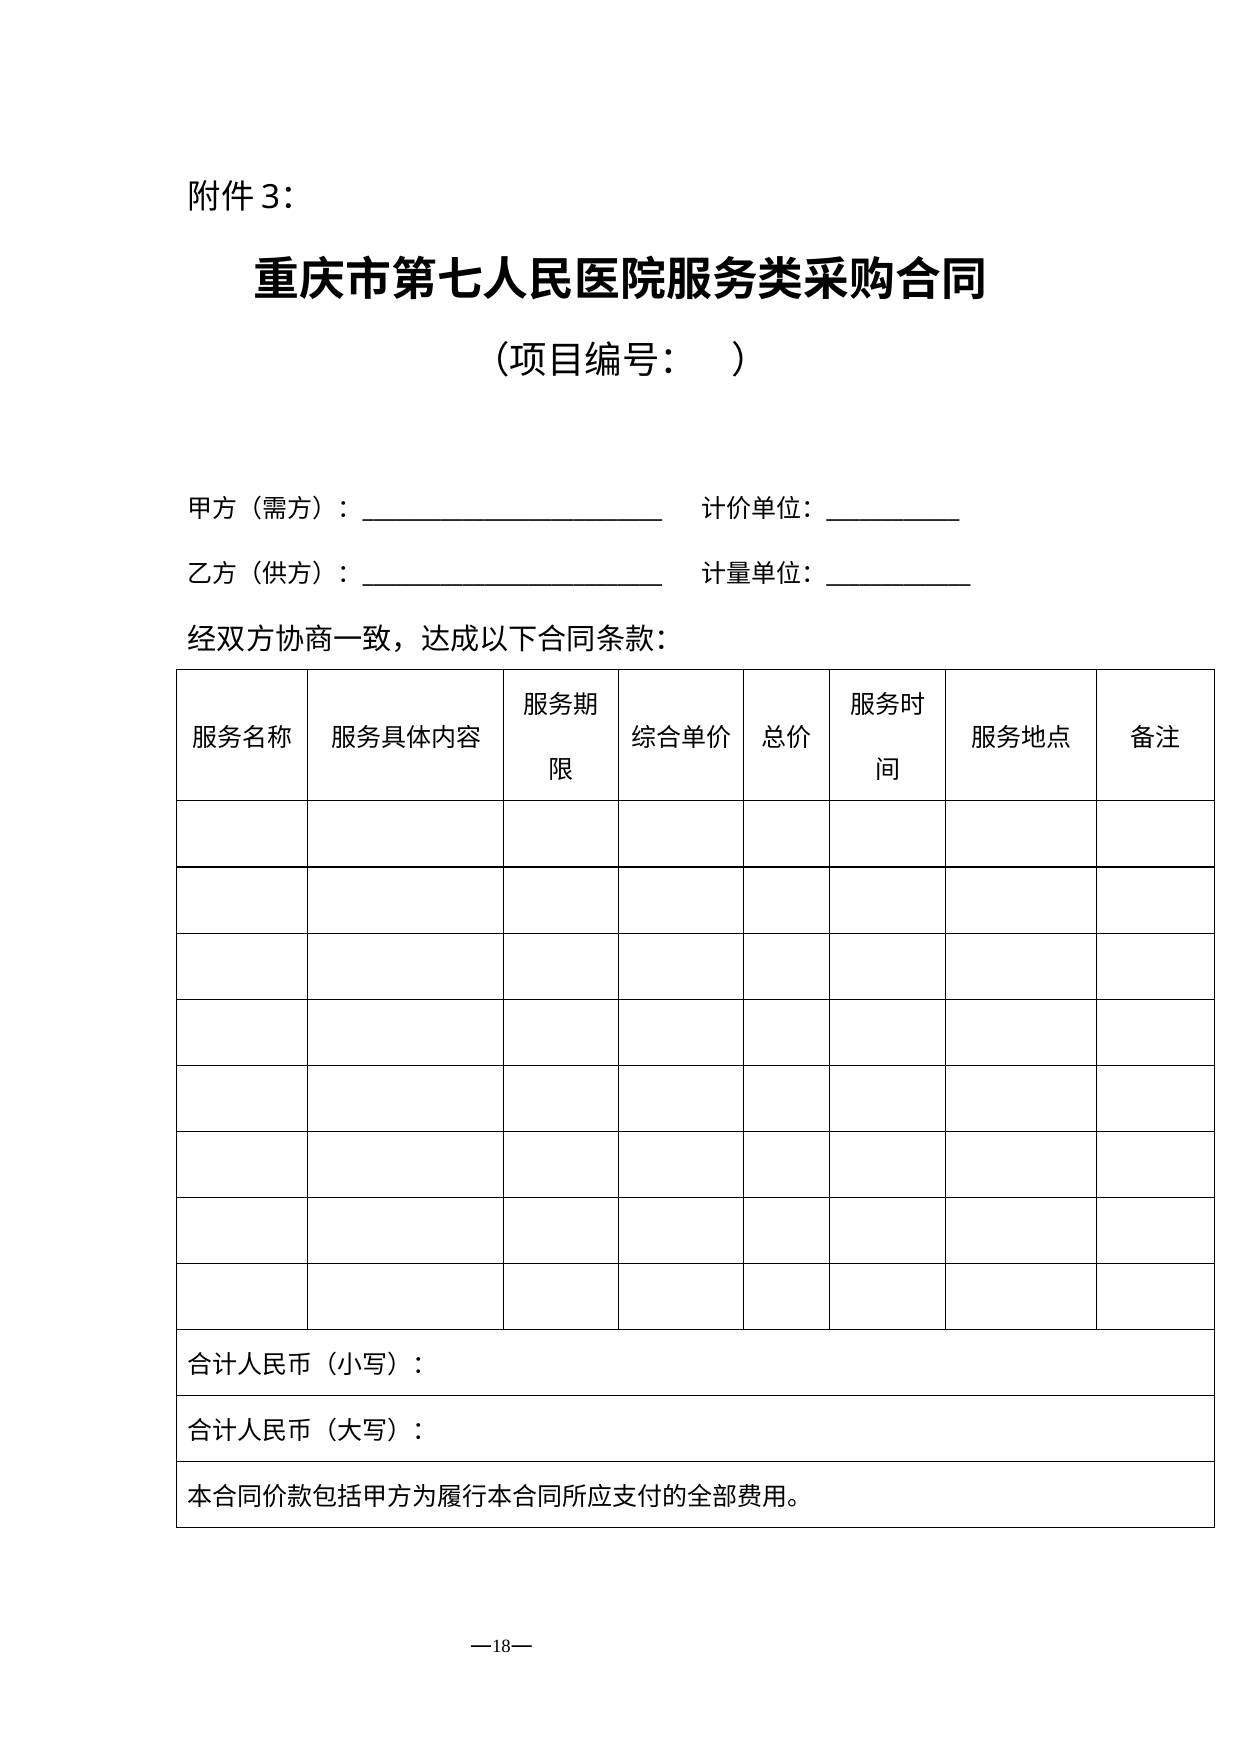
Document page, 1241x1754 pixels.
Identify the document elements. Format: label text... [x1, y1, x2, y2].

text （项目编号： ） [187, 324, 1053, 389]
text 甲方（需方）：___________________________ 计价单位：____________ [187, 474, 1053, 539]
table_cell [619, 801, 743, 866]
table_cell 本合同价款包括甲方为履行本合同所应支付的全部费用。 [177, 1462, 1214, 1527]
table_cell [177, 1264, 307, 1329]
table_cell [1097, 934, 1214, 998]
table_cell [830, 868, 945, 932]
table_cell 合计人民币（小写）： [177, 1330, 1214, 1395]
table_cell [744, 1066, 829, 1131]
table_cell [619, 1132, 743, 1197]
table_cell [619, 934, 743, 998]
text 重庆市第七人民医院服务类采购合同 [187, 227, 1053, 324]
table_cell [177, 1132, 307, 1197]
table_cell [177, 801, 307, 866]
table_cell [177, 934, 307, 998]
table_cell [308, 934, 503, 998]
table_cell [1097, 801, 1214, 866]
table_cell [946, 1264, 1096, 1329]
table_cell [308, 1066, 503, 1131]
table_cell [308, 1132, 503, 1197]
table_cell [177, 868, 307, 932]
table_cell [946, 868, 1096, 932]
table_cell [308, 1264, 503, 1329]
table_cell [1097, 1000, 1214, 1064]
table_cell [830, 1132, 945, 1197]
table_cell [177, 1066, 307, 1131]
table_cell [946, 801, 1096, 866]
table_cell [744, 801, 829, 866]
table_header 服务时间 [830, 670, 945, 800]
table_cell [504, 1198, 618, 1263]
table_cell [504, 934, 618, 998]
table_header 服务具体内容 [308, 670, 503, 800]
table_cell [830, 1066, 945, 1131]
table_cell [504, 1000, 618, 1064]
table_cell [1097, 868, 1214, 932]
table_cell [1097, 1264, 1214, 1329]
table_cell [744, 1264, 829, 1329]
table_cell [619, 1264, 743, 1329]
table_cell [1097, 1066, 1214, 1131]
table_header 综合单价 [619, 670, 743, 800]
text 附件3： [187, 162, 1053, 227]
table_cell [830, 1198, 945, 1263]
table_cell [946, 1198, 1096, 1263]
table_header 服务名称 [177, 670, 307, 800]
table_header 服务期限 [504, 670, 618, 800]
table_cell [308, 1000, 503, 1064]
text 经双方协商一致，达成以下合同条款： [187, 604, 1053, 669]
table_cell [504, 868, 618, 932]
table_cell [504, 801, 618, 866]
table_cell [308, 801, 503, 866]
table_cell [177, 1000, 307, 1064]
table_cell [830, 801, 945, 866]
table_cell [744, 1000, 829, 1064]
table_cell [744, 934, 829, 998]
table_header 总价 [744, 670, 829, 800]
table_cell [830, 934, 945, 998]
table_cell [1097, 1198, 1214, 1263]
table_cell [946, 934, 1096, 998]
text 乙方（供方）：___________________________ 计量单位：_____________ [187, 539, 1053, 604]
table_cell [744, 1132, 829, 1197]
table_cell [946, 1132, 1096, 1197]
table_cell [744, 868, 829, 932]
table_cell 合计人民币（大写）： [177, 1396, 1214, 1461]
table_cell [619, 1198, 743, 1263]
table_cell [619, 1066, 743, 1131]
table_header 备注 [1097, 670, 1214, 800]
table_cell [308, 868, 503, 932]
table_cell [946, 1066, 1096, 1131]
table_cell [744, 1198, 829, 1263]
table_cell [504, 1066, 618, 1131]
table_cell [308, 1198, 503, 1263]
table_cell [619, 1000, 743, 1064]
table_cell [504, 1264, 618, 1329]
table_cell [830, 1264, 945, 1329]
table_cell [1097, 1132, 1214, 1197]
table_cell [504, 1132, 618, 1197]
table_cell [946, 1000, 1096, 1064]
table_cell [830, 1000, 945, 1064]
table_header 服务地点 [946, 670, 1096, 800]
table_cell [177, 1198, 307, 1263]
table_cell [619, 868, 743, 932]
